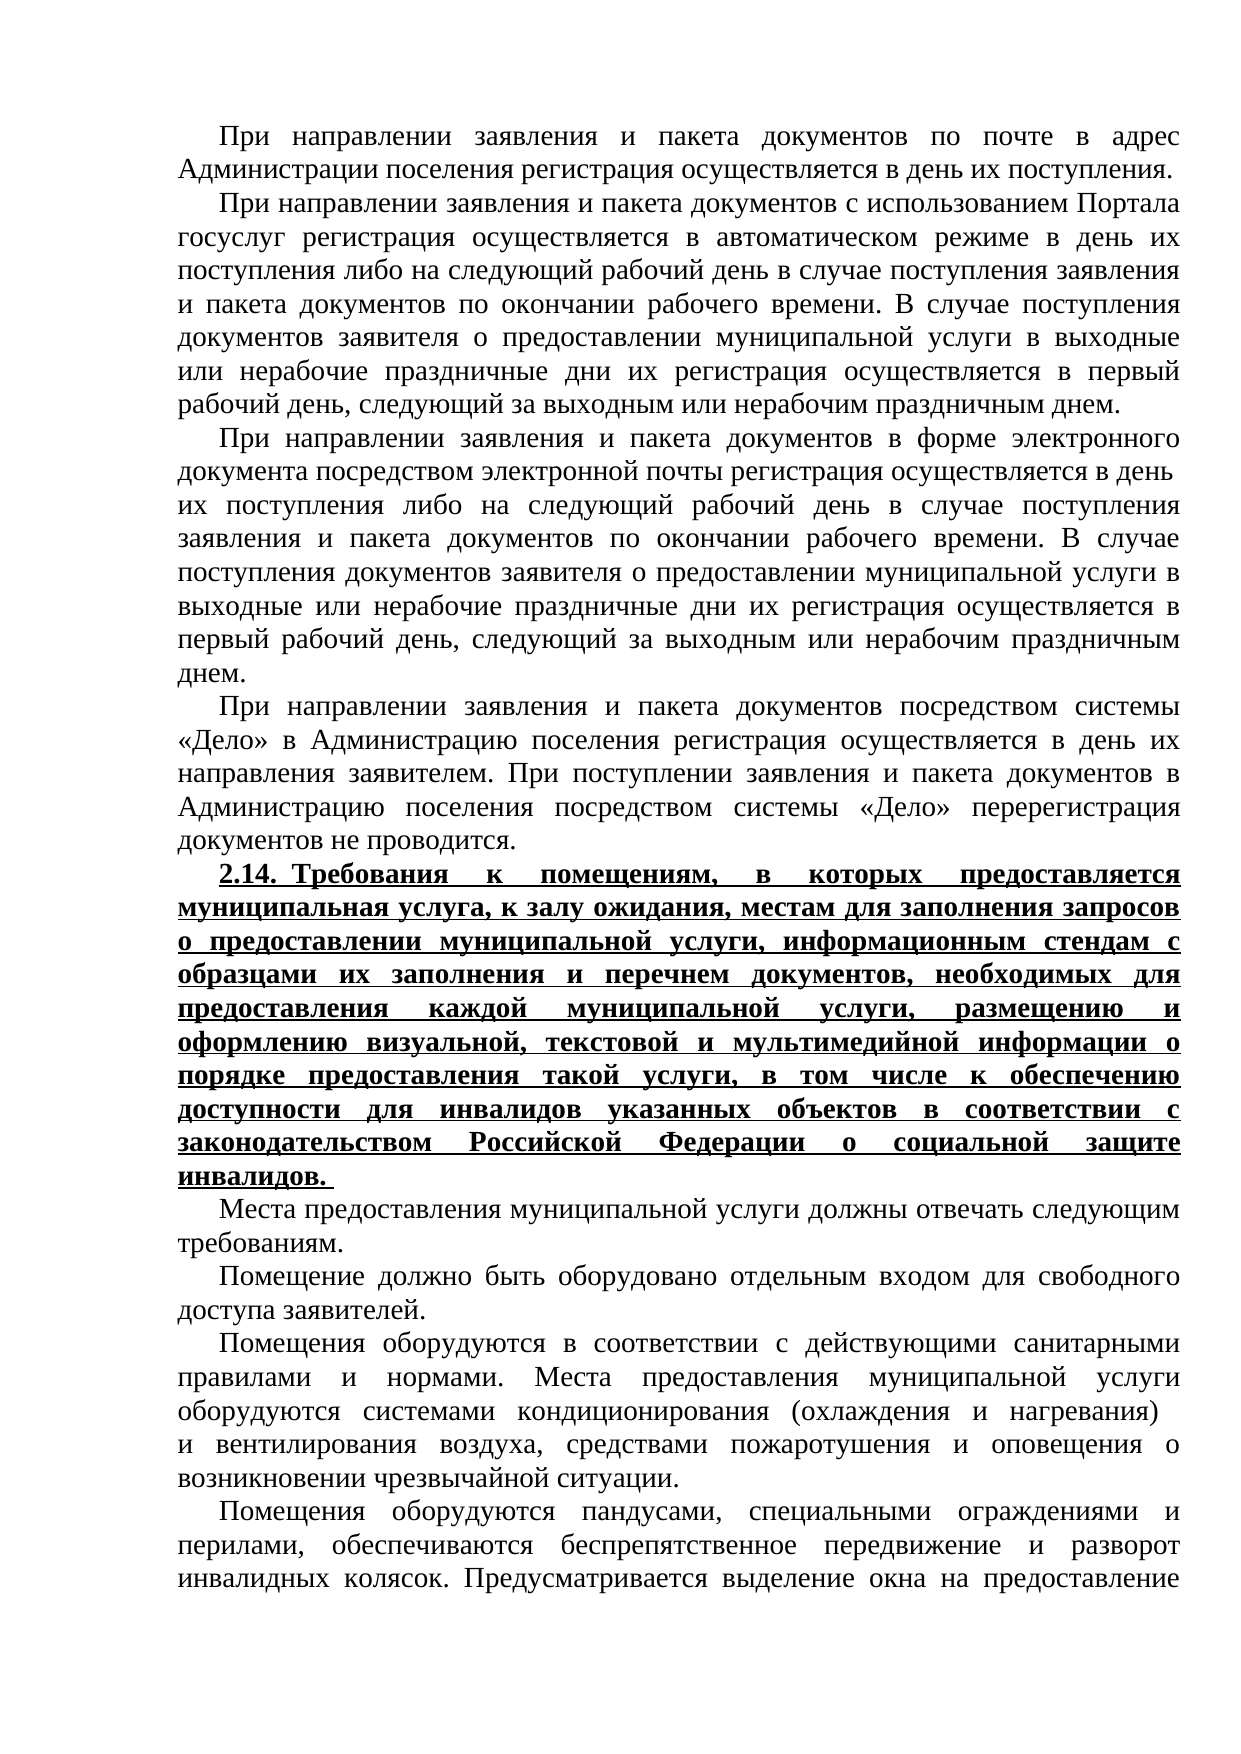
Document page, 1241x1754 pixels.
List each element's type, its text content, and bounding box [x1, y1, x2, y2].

text 2.14. Требования к помещениям, в которых предоставляется муниципальная услуга, к залу ожидания, местам для заполнения запросов о предоставлении муниципальной услуги, информационным стендам с образцами их заполнения и перечнем документов, необходимых для предоставления каждой муниципальной услуги, размещению и оформлению визуальной, текстовой и мультимедийной информации о порядке предоставления такой услуги, в том числе к обеспечению доступности для инвалидов указанных объектов в соответствии с законодательством Российской Федерации о социальной защите инвалидов. [177, 1154, 1181, 1191]
text Места предоставления муниципальной услуги должны отвечать следующим требованиям. [177, 1191, 1181, 1258]
text Помещения оборудуются в соответствии с действующими санитарными правилами и нормами. Места предоставления муниципальной услуги оборудуются системами кондиционирования (охлаждения и нагревания) и вентилирования воздуха, средствами пожаротушения и оповещения о возникновении чрезвычайной ситуации. [177, 1326, 1181, 1493]
text При направлении заявления и пакета документов с использованием Портала госуслуг регистрация осуществляется в автоматическом режиме в день их поступления либо на следующий рабочий день в случае поступления заявления и пакета документов по окончании рабочего времени. В случае поступления документов заявителя о предоставлении муниципальной услуги в выходные или нерабочие праздничные дни их регистрация осуществляется в первый рабочий день, следующий за выходным или нерабочим праздничным днем. [177, 185, 1181, 420]
text 2.14. Требования к помещениям, в которых предоставляется муниципальная услуга, к залу ожидания, местам для заполнения запросов о предоставлении муниципальной услуги, информационным стендам с образцами их заполнения и перечнем документов, необходимых для предоставления каждой муниципальной услуги, размещению и оформлению визуальной, текстовой и мультимедийной информации о порядке предоставления такой услуги, в том числе к обеспечению доступности для инвалидов указанных объектов в соответствии с законодательством Российской Федерации о социальной защите инвалидов. [177, 856, 1181, 919]
text При направлении заявления и пакета документов по почте в адрес Администрации поселения регистрация осуществляется в день их поступления. [177, 118, 1181, 185]
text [177, 1493, 1181, 1594]
text Помещение должно быть оборудовано отдельным входом для свободного доступа заявителей. [177, 1258, 1181, 1326]
text При направлении заявления и пакета документов посредством системы «Дело» в Администрацию поселения регистрация осуществляется в день их направления заявителем. При поступлении заявления и пакета документов в Администрацию поселения посредством системы «Дело» перерегистрация документов не проводится. [177, 688, 1181, 856]
text При направлении заявления и пакета документов в форме электронного документа посредством электронной почты регистрация осуществляется в день их поступления либо на следующий рабочий день в случае поступления заявления и пакета документов по окончании рабочего времени. В случае поступления документов заявителя о предоставлении муниципальной услуги в выходные или нерабочие праздничные дни их регистрация осуществляется в первый рабочий день, следующий за выходным или нерабочим праздничным днем. [177, 420, 1181, 688]
